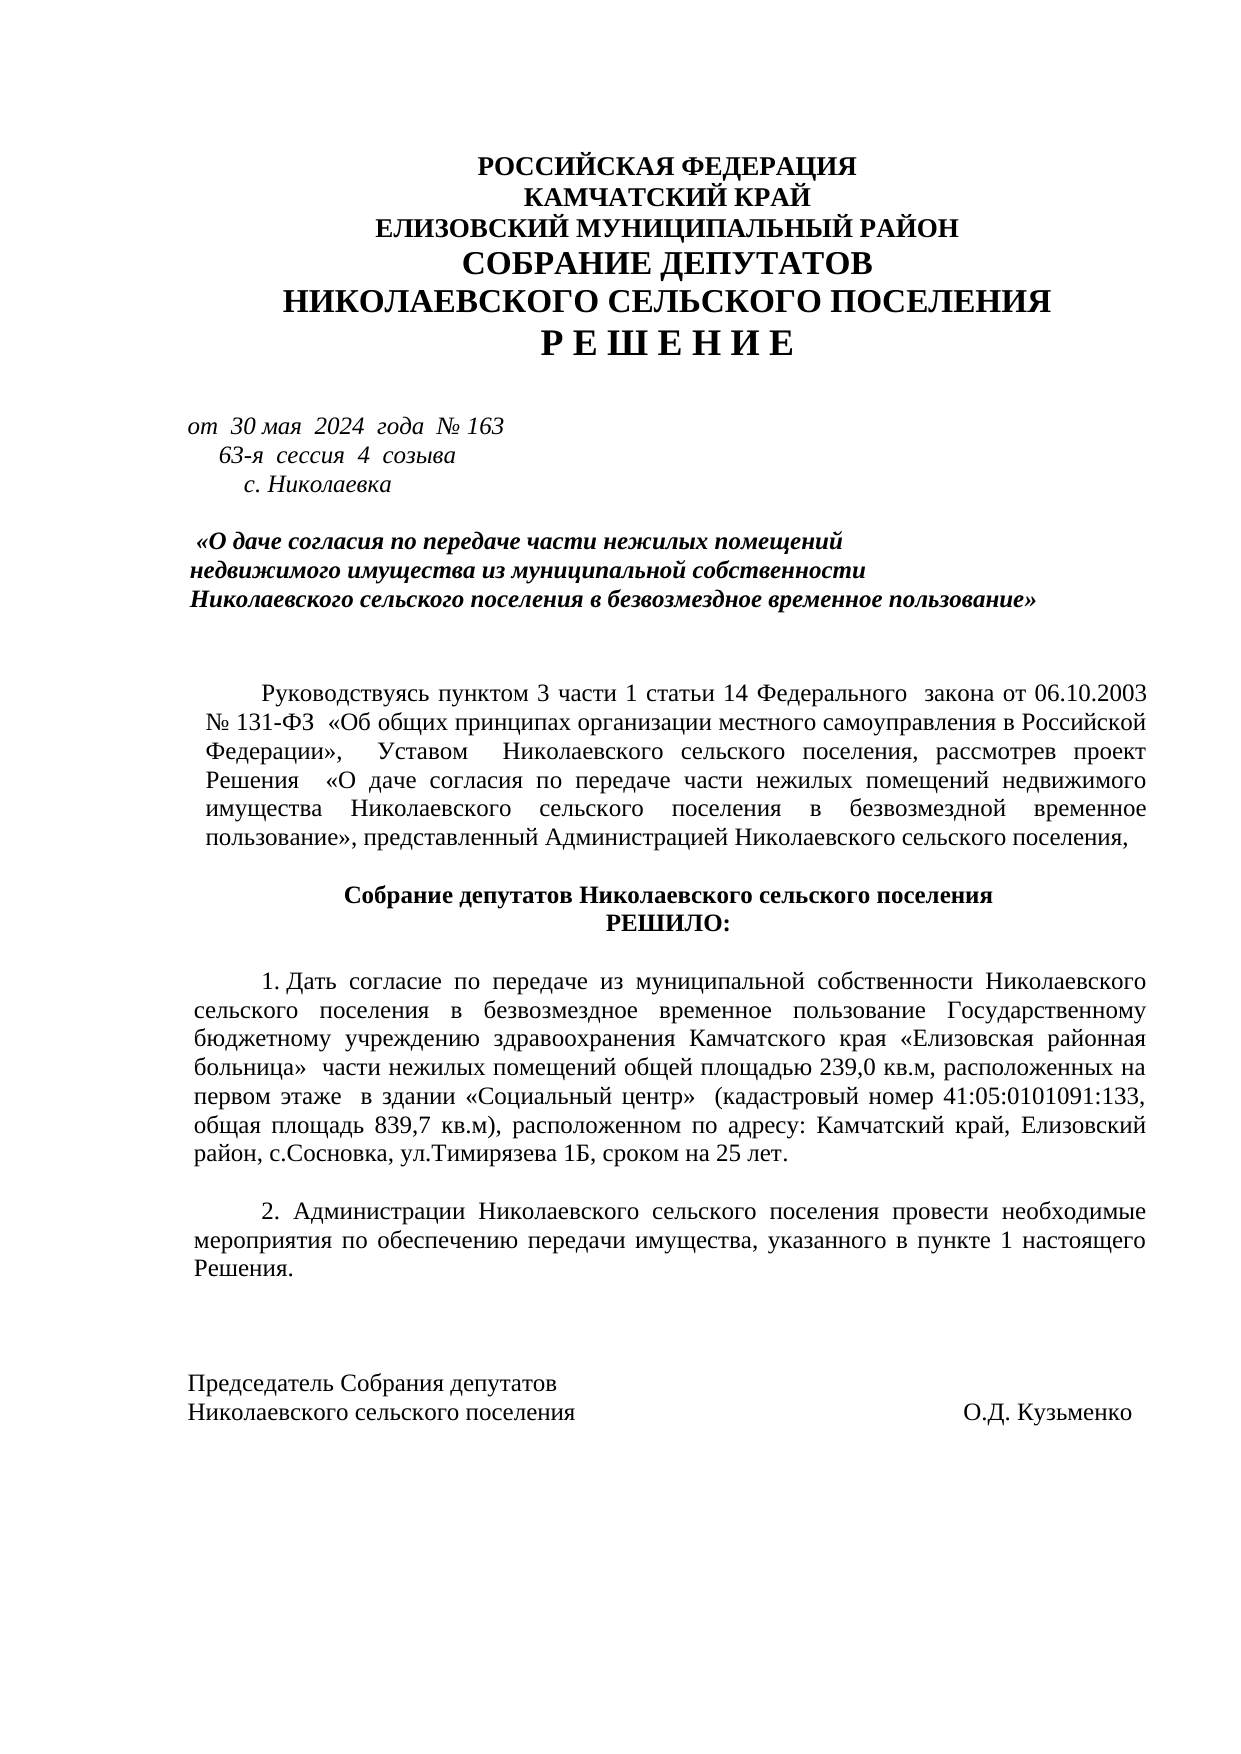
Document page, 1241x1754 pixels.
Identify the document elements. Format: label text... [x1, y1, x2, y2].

text ЕЛИЗОВСКИЙ МУНИЦИПАЛЬНЫЙ РАЙОН [187, 212, 1147, 243]
text Николаевского сельского поселения в безвозмездное временное пользование» [189, 584, 1147, 613]
text Николаевского сельского поселения О.Д. Кузьменко [187, 1397, 1147, 1426]
text Руководствуясь пунктом 3 части 1 статьи 14 Федерального закона от 06.10.2003 № 131-ФЗ «Об общих принципах организации местного самоуправления в Российской Федерации», Уставом Николаевского сельского поселения, рассмотрев проект Решения «О даче согласия по передаче части нежилых помещений недвижимого имущества Николаевского сельского поселения в безвозмездной временное пользование», представленный Администрацией Николаевского сельского поселения, [189, 678, 1147, 851]
text 2. Администрации Николаевского сельского поселения провести необходимые мероприятия по обеспечению передачи имущества, указанного в пункте 1 настоящего Решения. [194, 1196, 1147, 1282]
text КАМЧАТСКИЙ КРАЙ [187, 181, 1147, 212]
text от 30 мая 2024 года № 163 [187, 411, 1147, 440]
text «О даче согласия по передаче части нежилых помещений [189, 526, 1147, 555]
text недвижимого имущества из муниципальной собственности [189, 555, 1147, 584]
text Р Е Ш Е Н И Е [187, 320, 1147, 363]
text с. Николаевка [187, 469, 1147, 498]
text Собрание депутатов Николаевского сельского поселения [189, 880, 1147, 908]
text 63-я сессия 4 созыва [187, 440, 1147, 469]
text РЕШИЛО: [189, 908, 1147, 937]
text Председатель Собрания депутатов [187, 1368, 1147, 1397]
text РОССИЙСКАЯ ФЕДЕРАЦИЯ [187, 150, 1147, 181]
list Дать согласие по передаче из муниципальной собственности Николаевского сельского поселения в безвозмездное временное пользование Государственному бюджетному учреждению здравоохранения Камчатского края «Елизовская районная больница» части нежилых помещений общей площадью 239,0 кв.м, расположенных на первом этаже в здании «Социальный центр» (кадастровый номер 41:05:0101091:133, общая площадь 839,7 кв.м), расположенном по адресу: Камчатский край, Елизовский район, с.Сосновка, ул.Тимирязева 1Б, сроком на 25 лет. [194, 966, 1147, 1167]
text СОБРАНИЕ ДЕПУТАТОВ [187, 243, 1147, 282]
text НИКОЛАЕВСКОГО СЕЛЬСКОГО ПОСЕЛЕНИЯ [187, 282, 1147, 320]
